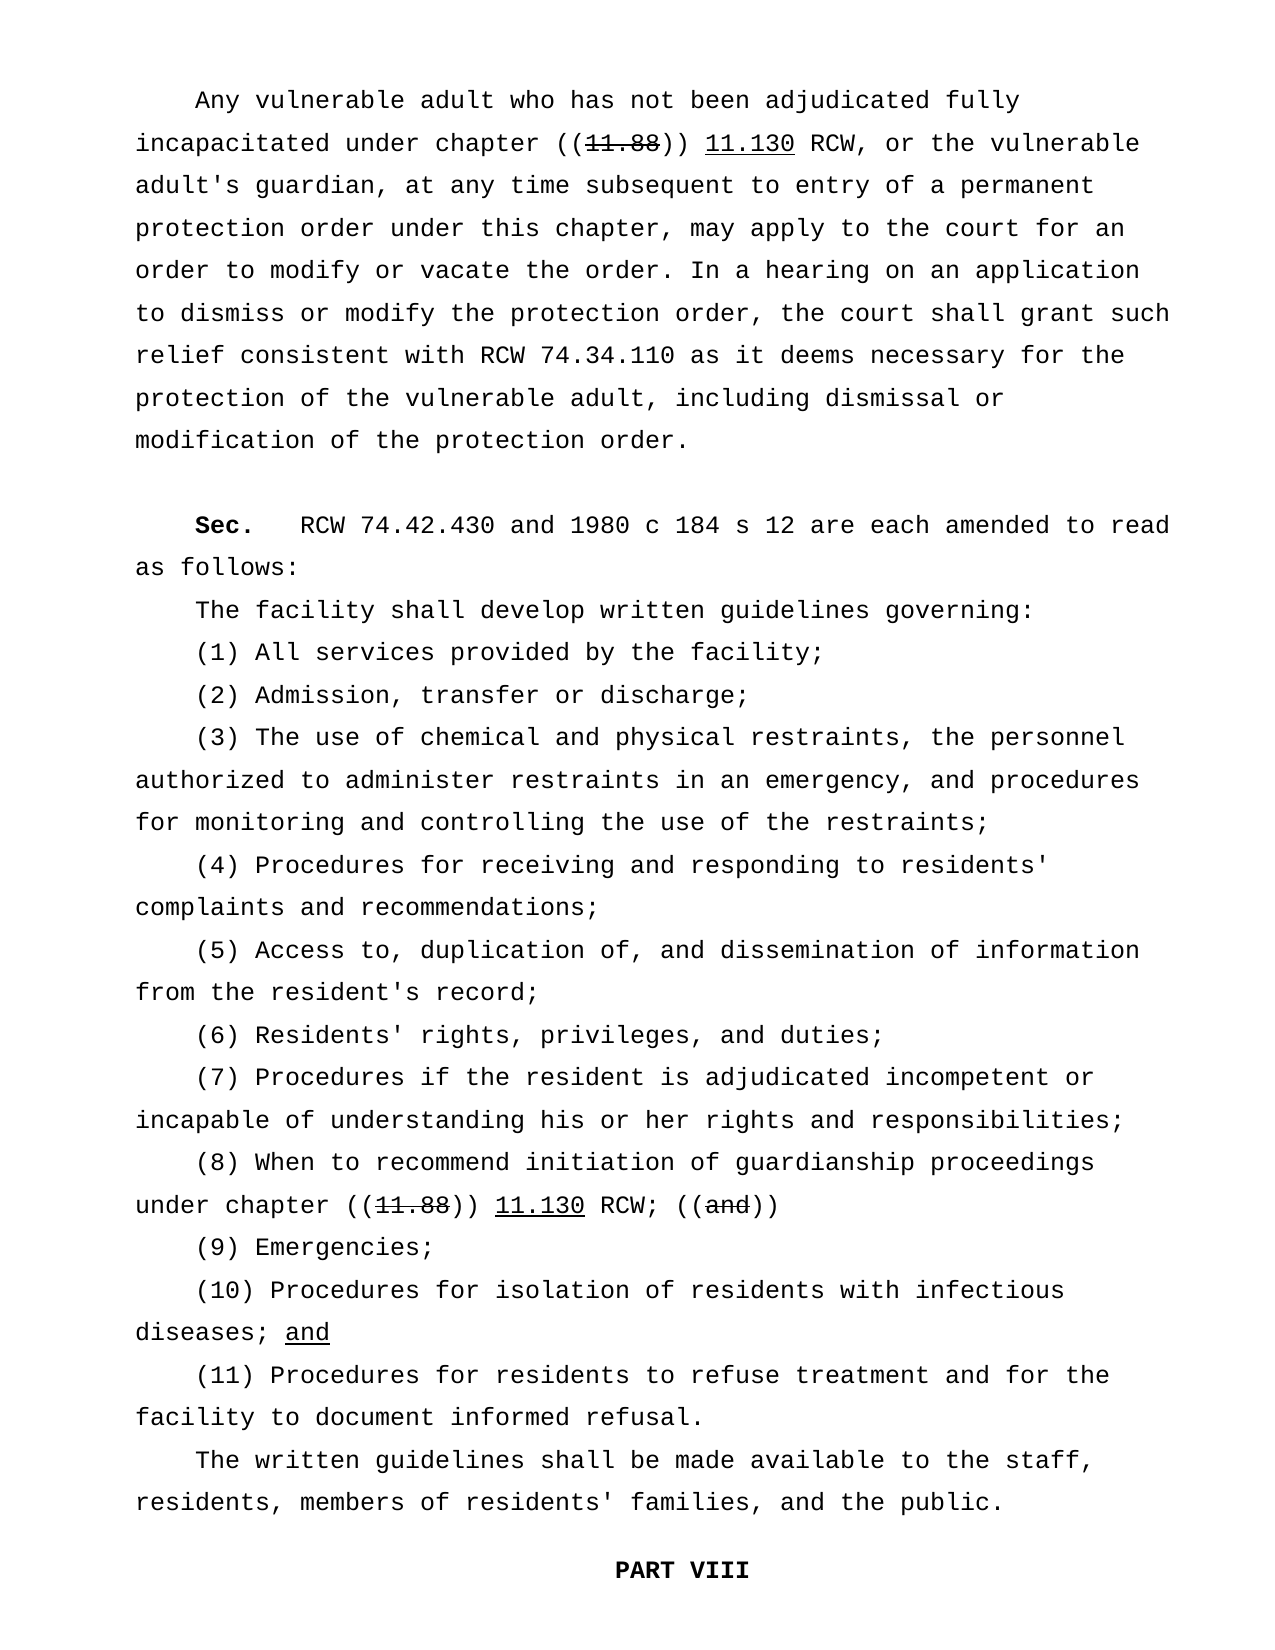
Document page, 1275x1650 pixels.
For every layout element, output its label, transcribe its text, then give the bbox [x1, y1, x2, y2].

text (4) Procedures for receiving and responding to residents' complaints and recommendations; [135, 839, 1170, 924]
text The written guidelines shall be made available to the staff, residents, members of residents' families, and the public. [135, 1434, 1170, 1519]
text (1) All services provided by the facility; [135, 627, 1170, 669]
text (5) Access to, duplication of, and dissemination of information from the resident's record; [135, 924, 1170, 1009]
text (9) Emergencies; [135, 1222, 1170, 1264]
text The facility shall develop written guidelines governing: [135, 584, 1170, 627]
text Any vulnerable adult who has not been adjudicated fully incapacitated under chapter ((11.88)) 11.130 RCW, or the vulnerable adult's guardian, at any time subsequent to entry of a permanent protection order under this chapter, may apply to the court for an order to modify or vacate the order. In a hearing on an application to dismiss or modify the protection order, the court shall grant such relief consistent with RCW 74.34.110 as it deems necessary for the protection of the vulnerable adult, including dismissal or modification of the protection order. [135, 75, 1170, 457]
text (2) Admission, transfer or discharge; [135, 669, 1170, 712]
text (11) Procedures for residents to refuse treatment and for the facility to document informed refusal. [135, 1349, 1170, 1434]
text (7) Procedures if the resident is adjudicated incompetent or incapable of understanding his or her rights and responsibilities; [135, 1052, 1170, 1137]
text (6) Residents' rights, privileges, and duties; [135, 1009, 1170, 1052]
text PART VIII [135, 1544, 1170, 1587]
text Sec. RCW 74.42.430 and 1980 c 184 s 12 are each amended to read as follows: [135, 499, 1170, 584]
text (10) Procedures for isolation of residents with infectious diseases; and [135, 1264, 1170, 1349]
text (8) When to recommend initiation of guardianship proceedings under chapter ((11.88)) 11.130 RCW; ((and)) [135, 1137, 1170, 1222]
text (3) The use of chemical and physical restraints, the personnel authorized to administer restraints in an emergency, and procedures for monitoring and controlling the use of the restraints; [135, 712, 1170, 839]
